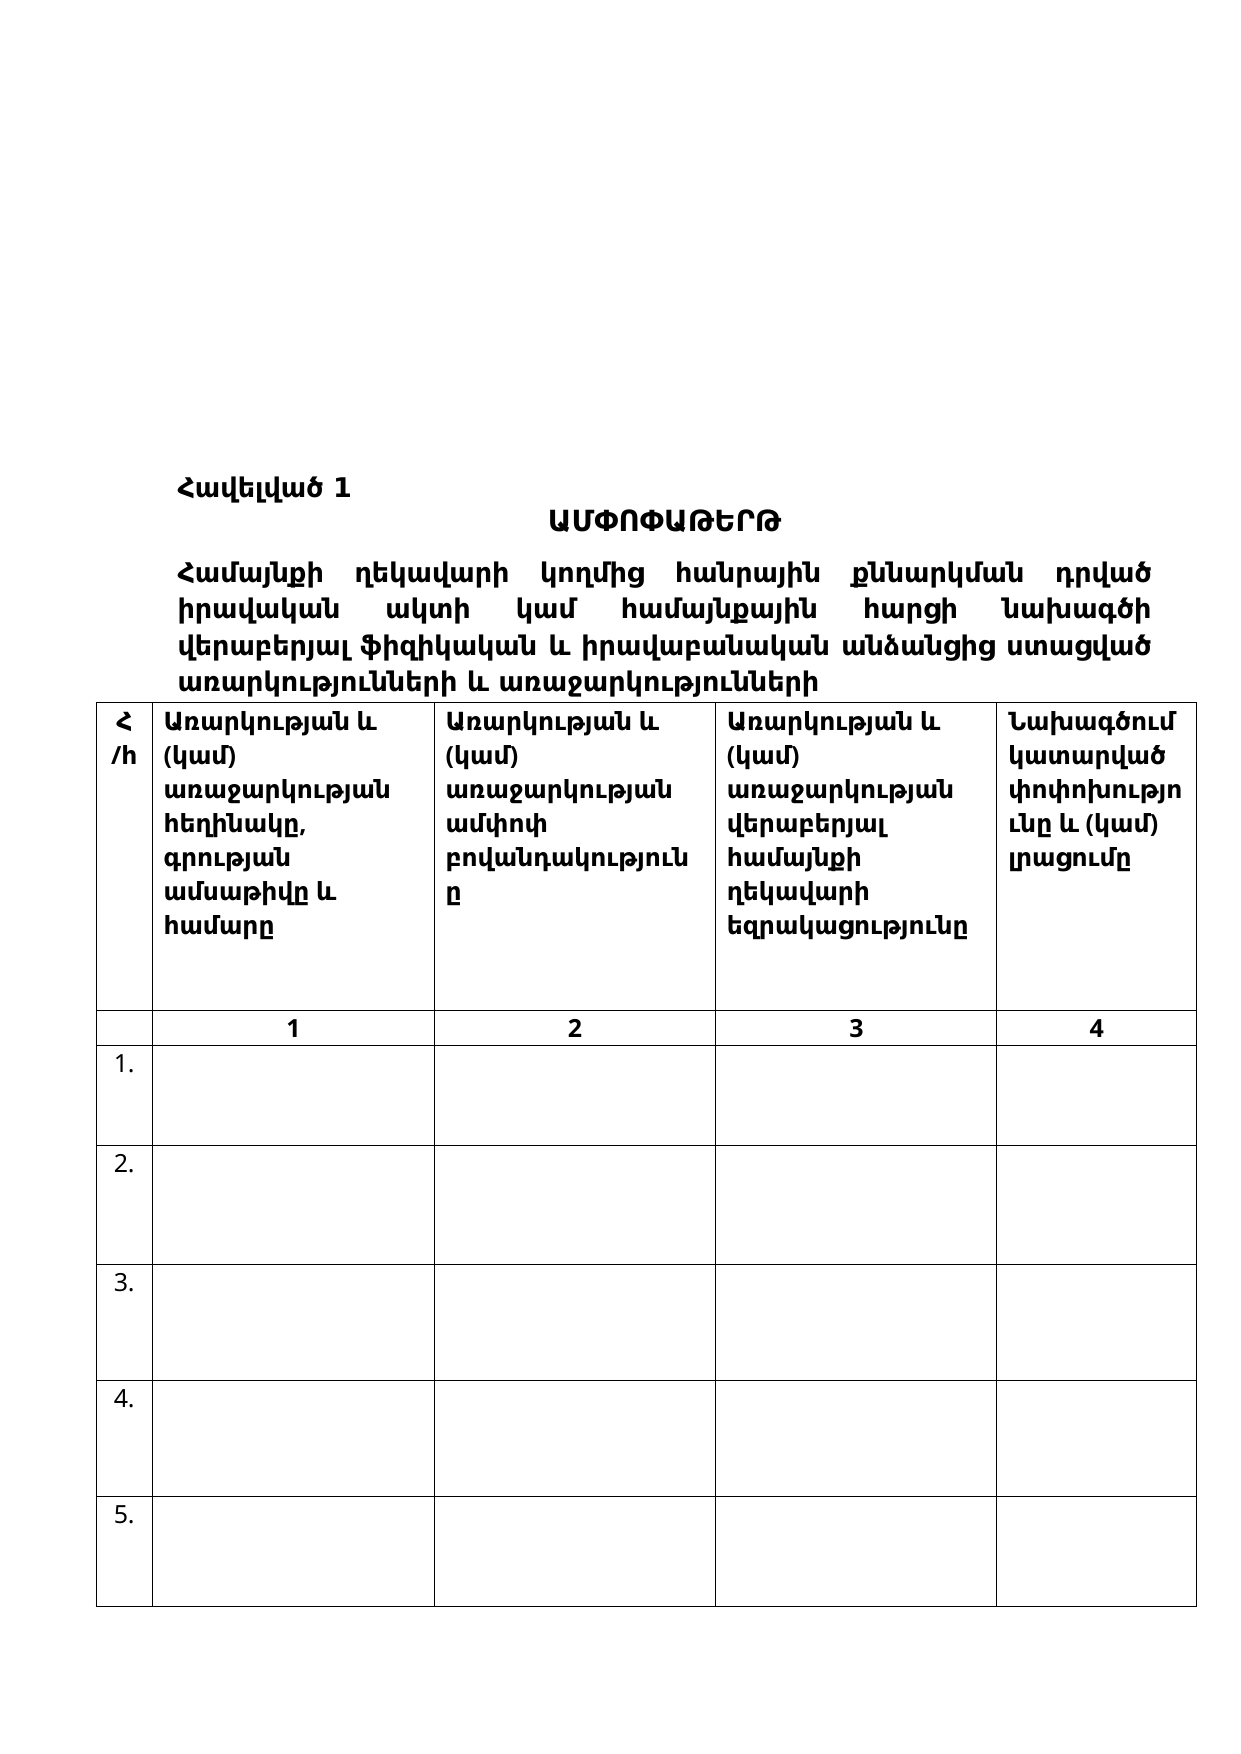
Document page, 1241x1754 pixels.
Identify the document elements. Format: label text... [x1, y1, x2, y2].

table_cell 4 [997, 1011, 1196, 1045]
table_cell [997, 1497, 1196, 1606]
table_cell [997, 1381, 1196, 1496]
table_cell [716, 1146, 996, 1264]
table_cell [435, 1497, 715, 1606]
table_header Առարկության և (կամ) առաջարկության հեղինակը, գրության ամսաթիվը և համարը [153, 703, 434, 1010]
table_cell [997, 1046, 1196, 1145]
table_cell [153, 1497, 434, 1606]
table_cell 3 [716, 1011, 996, 1045]
table_cell [716, 1265, 996, 1380]
table_cell [153, 1046, 434, 1145]
text Համայնքի ղեկավարի կողմից հանրային քննարկման դրված իրավական ակտի կամ համայնքային հարցի նախագծի վերաբերյալ ֆիզիկական և իրավաբանական անձանցից ստացված առարկությունների և առաջարկությունների [177, 557, 1152, 698]
table_cell [716, 1046, 996, 1145]
table_cell [997, 1146, 1196, 1264]
table_cell 3. [97, 1265, 152, 1380]
table_header Առարկության և (կամ) առաջարկության ամփոփ բովանդակությունը [435, 703, 715, 1010]
table_cell [435, 1146, 715, 1264]
table_cell 1 [153, 1011, 434, 1045]
table_header Առարկության և (կամ) առաջարկության վերաբերյալ համայնքի ղեկավարի եզրակացությունը [716, 703, 996, 1010]
table_cell 2 [435, 1011, 715, 1045]
table_cell 5. [97, 1497, 152, 1606]
table_cell [435, 1265, 715, 1380]
table_cell 1. [97, 1046, 152, 1145]
table_cell [716, 1497, 996, 1606]
table_cell [997, 1265, 1196, 1380]
text ԱՄՓՈՓԱԹԵՐԹ [177, 504, 1152, 538]
table_cell [435, 1381, 715, 1496]
table_cell [435, 1046, 715, 1145]
table_cell [153, 1381, 434, 1496]
table_cell 4. [97, 1381, 152, 1496]
table_cell [97, 1011, 152, 1045]
table_cell 2. [97, 1146, 152, 1264]
table_cell [153, 1146, 434, 1264]
table_cell [153, 1265, 434, 1380]
table_cell [716, 1381, 996, 1496]
table_header Հ/հ [97, 703, 152, 1010]
text Հավելված 1 [177, 444, 1152, 504]
table_header Նախագծում կատարված փոփոխությունը և (կամ) լրացումը [997, 703, 1196, 1010]
